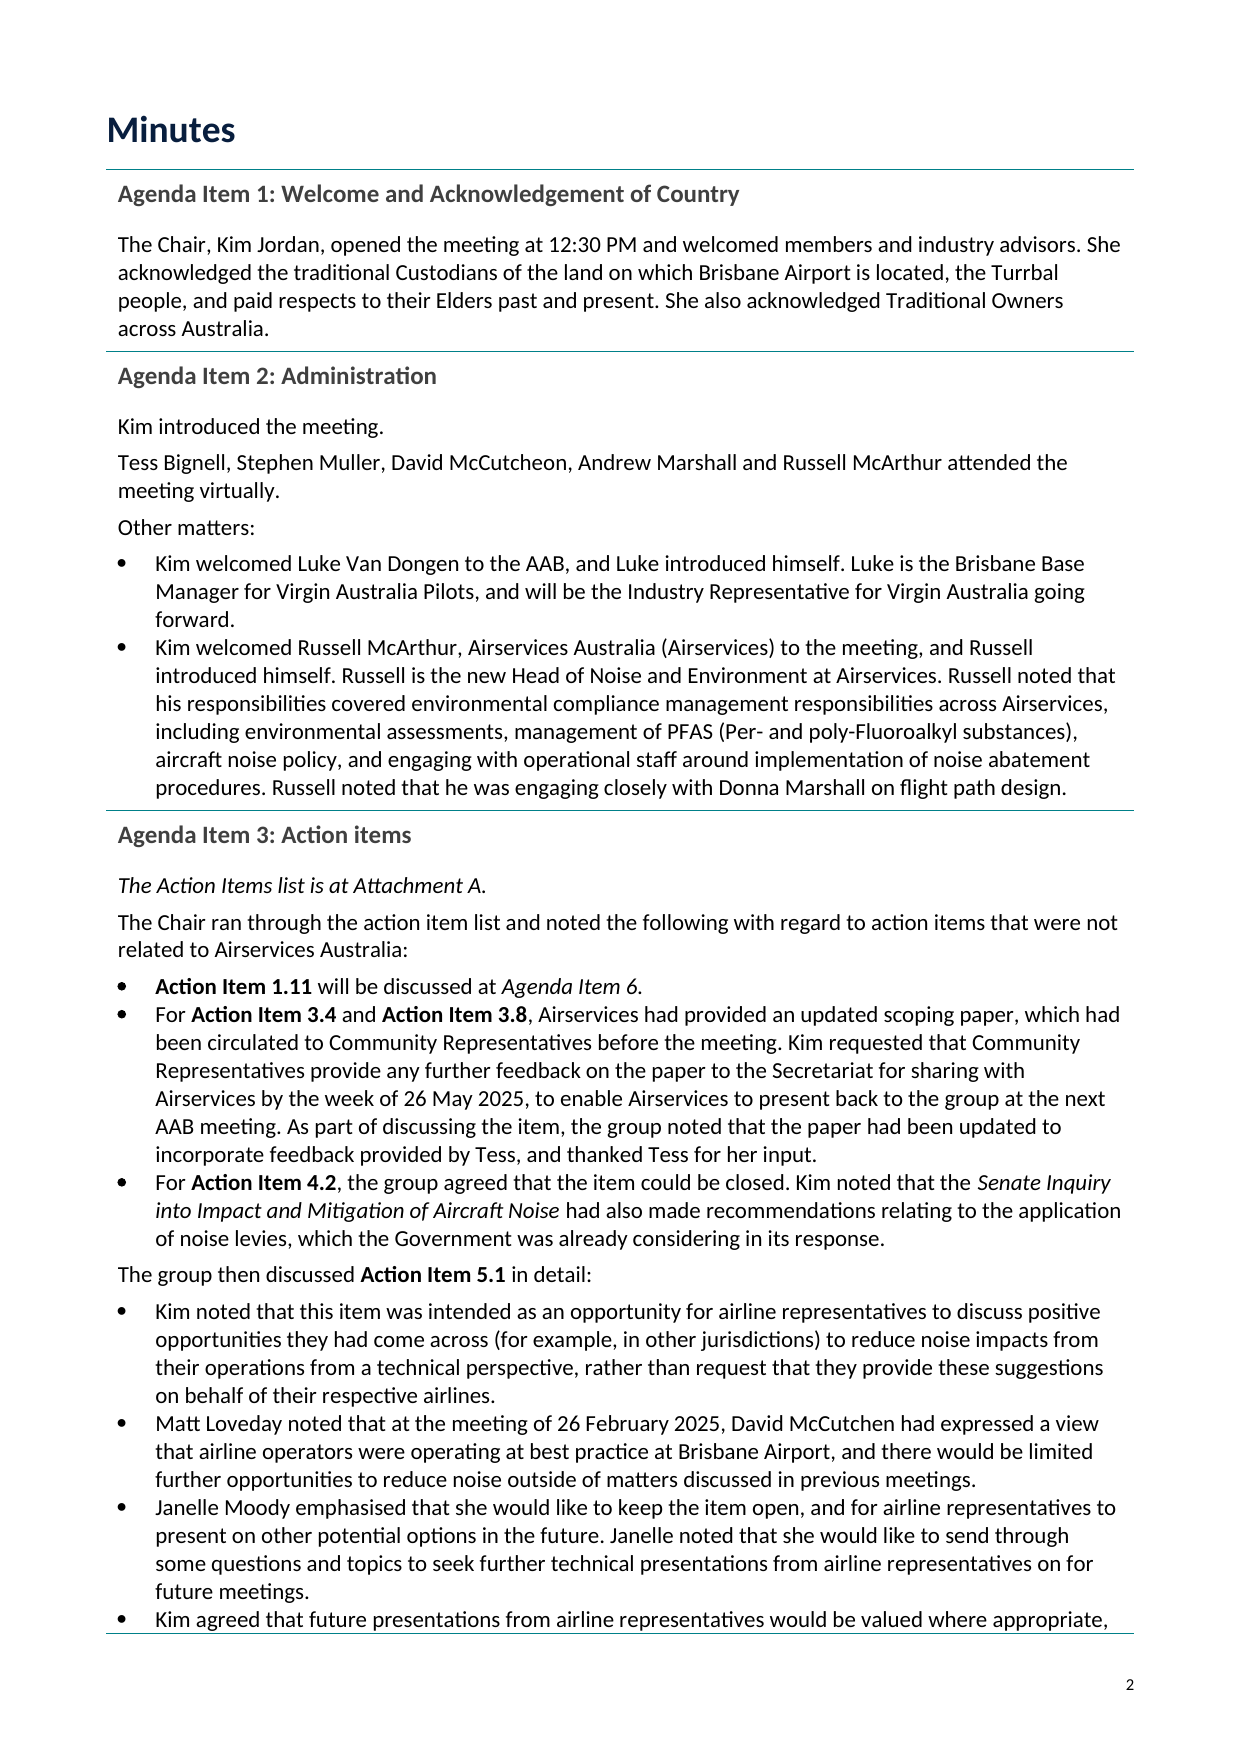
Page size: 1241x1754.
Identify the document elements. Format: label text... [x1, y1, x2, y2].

table_cell Agenda Item 3: Action items [106, 811, 1134, 863]
table_cell The Chair, Kim Jordan, opened the meeting at 12:30 PM and welcomed members and industry advisors. She acknowledged the traditional Custodians of the land on which Brisbane Airport is located, the Turrbal people, and paid respects to their Elders past and present. She also acknowledged Traditional Owners across Australia. [106, 222, 1134, 351]
table_header Agenda Item 1: Welcome and Acknowledgement of Country [106, 170, 1134, 222]
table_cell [106, 863, 1134, 1633]
subtitle Minutes [106, 106, 1134, 152]
table_cell Kim introduced the meeting. Tess Bignell, Stephen Muller, David McCutcheon, Andrew Marshall and Russell McArthur attended the meeting virtually. Other matters: Kim welcomed Luke Van Dongen to the AAB, and Luke introduced himself. Luke is the Brisbane Base Manager for Virgin Australia Pilots, and will be the Industry Representative for Virgin Australia going forward. Kim welcomed Russell McArthur, Airservices Australia (Airservices) to the meeting, and Russell introduced himself. Russell is the new Head of Noise and Environment at Airservices. Russell noted that his responsibilities covered environmental compliance management responsibilities across Airservices, including environmental assessments, management of PFAS (Per- and poly-Fluoroalkyl substances), aircraft noise policy, and engaging with operational staff around implementation of noise abatement procedures. Russell noted that he was engaging closely with Donna Marshall on flight path design. [106, 404, 1134, 810]
table_cell Agenda Item 2: Administration [106, 352, 1134, 404]
